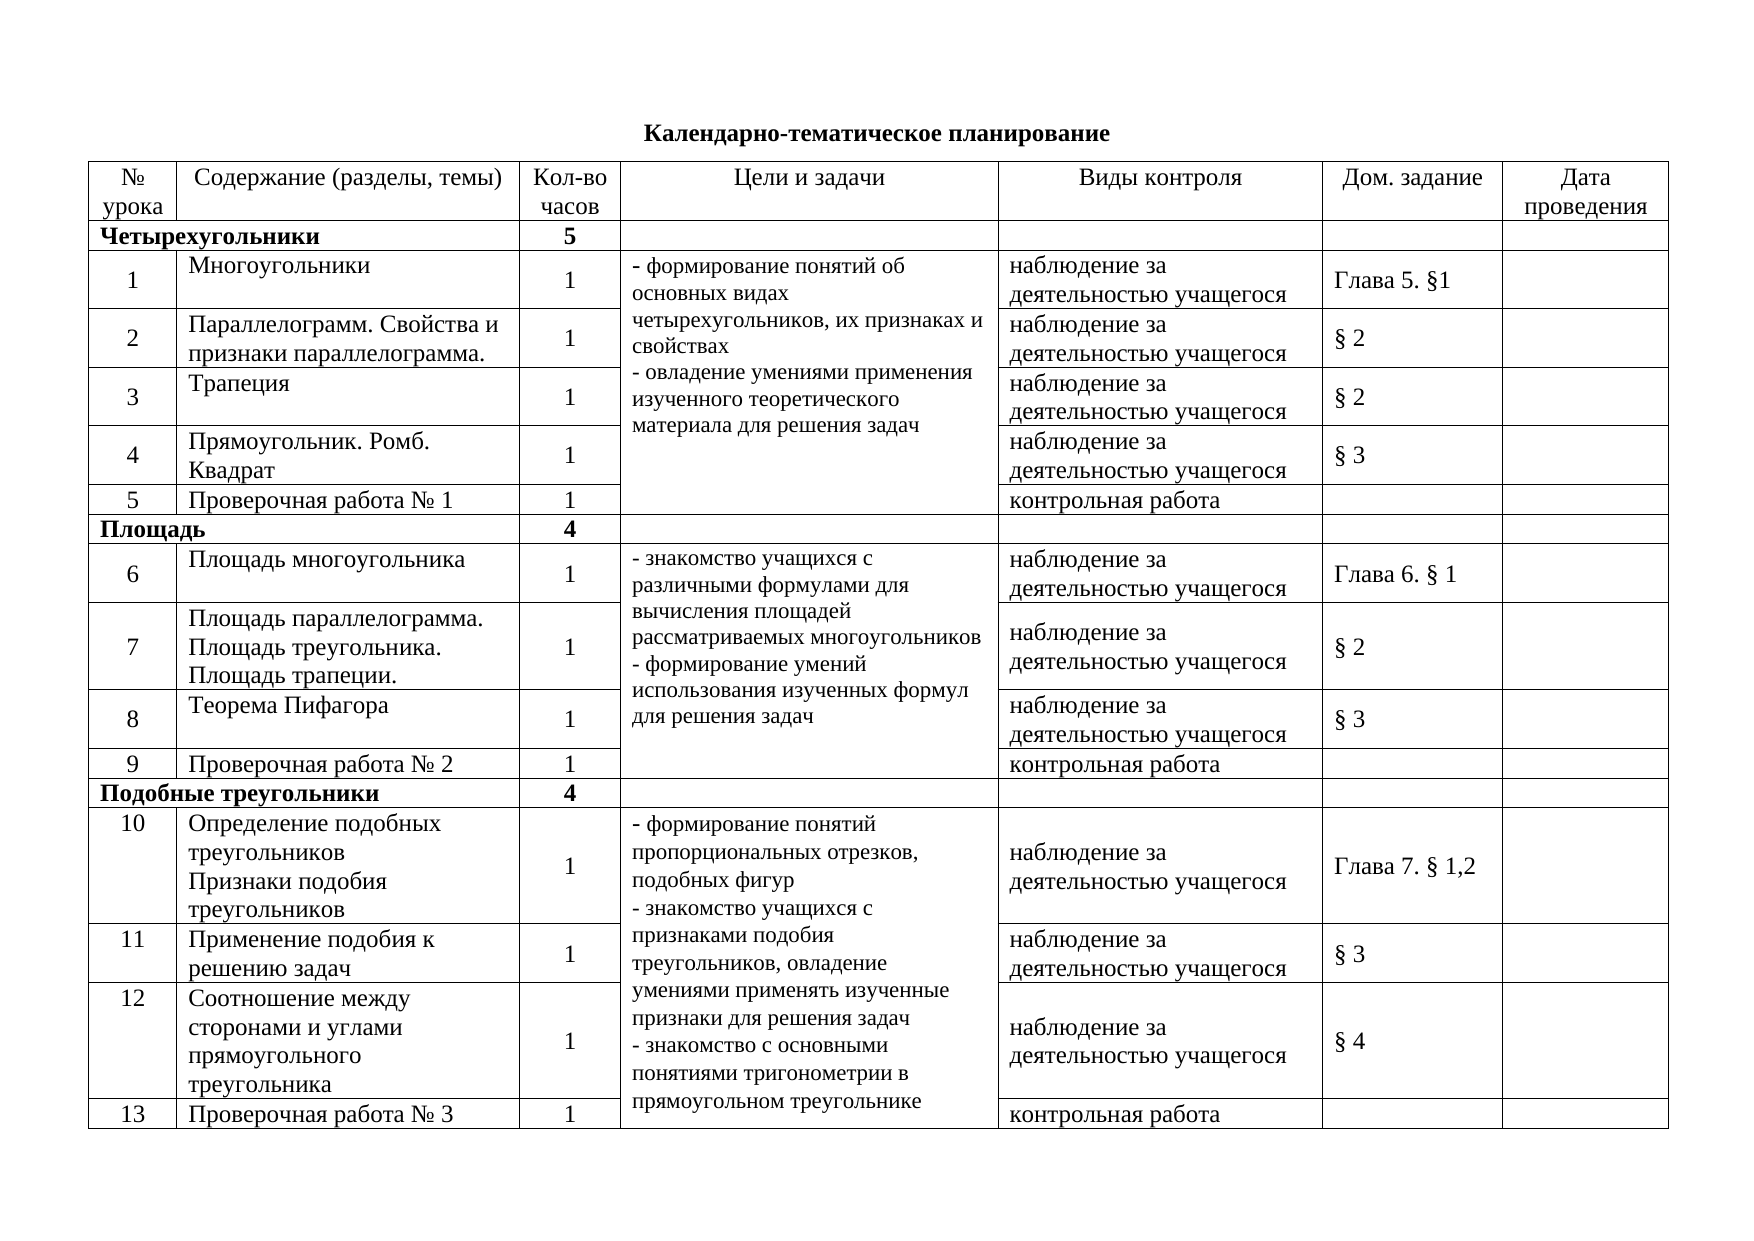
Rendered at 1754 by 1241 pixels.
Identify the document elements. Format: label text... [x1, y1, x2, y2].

table_cell [1323, 221, 1502, 249]
table_cell [1503, 515, 1668, 543]
table_cell 8 [89, 690, 176, 748]
table_cell наблюдение за деятельностью учащегося [999, 690, 1322, 748]
table_cell контрольная работа [999, 1099, 1322, 1128]
table_cell [1503, 251, 1668, 308]
table_cell [1503, 485, 1668, 513]
table_cell наблюдение за деятельностью учащегося [999, 808, 1322, 923]
table_cell § 4 [1323, 983, 1502, 1098]
table_cell Подобные треугольники [89, 779, 519, 807]
table_cell [1503, 426, 1668, 484]
table_cell [1503, 603, 1668, 689]
table_cell 1 [520, 808, 620, 923]
table_header Виды контроля [999, 162, 1322, 220]
table_cell [1323, 485, 1502, 513]
table_cell Трапеция [177, 368, 519, 425]
table_cell наблюдение за деятельностью учащегося [999, 309, 1322, 367]
table_cell 1 [520, 309, 620, 367]
table_cell [1323, 1099, 1502, 1128]
table_cell [621, 515, 998, 543]
table_cell Многоугольники [177, 251, 519, 308]
table_cell Площадь многоугольника [177, 544, 519, 602]
table_cell 5 [89, 485, 176, 513]
table_cell наблюдение за деятельностью учащегося [999, 924, 1322, 982]
table_header Дата проведения [1503, 162, 1668, 220]
table_cell 10 [89, 808, 176, 923]
table_cell [1323, 515, 1502, 543]
table_cell контрольная работа [999, 749, 1322, 777]
table_cell 11 [89, 924, 176, 982]
table_cell 1 [520, 426, 620, 484]
table_cell Площадь параллелограмма. Площадь треугольника. Площадь трапеции. [177, 603, 519, 689]
table_cell контрольная работа [999, 485, 1322, 513]
table_cell [1503, 808, 1668, 923]
table_cell Глава 5. §1 [1323, 251, 1502, 308]
table_cell [1503, 690, 1668, 748]
table_cell наблюдение за деятельностью учащегося [999, 544, 1322, 602]
table_cell § 2 [1323, 603, 1502, 689]
table_cell 6 [89, 544, 176, 602]
table_header Кол-во часов [520, 162, 620, 220]
table_cell [1323, 779, 1502, 807]
table_cell 12 [89, 983, 176, 1098]
table_header Цели и задачи [621, 162, 998, 220]
table_cell наблюдение за деятельностью учащегося [999, 368, 1322, 425]
table_cell 1 [520, 924, 620, 982]
table_cell 1 [89, 251, 176, 308]
table_cell [1503, 368, 1668, 425]
table_cell [1503, 749, 1668, 777]
table_cell 1 [520, 690, 620, 748]
table_cell Применение подобия к решению задач [177, 924, 519, 982]
table_cell [999, 515, 1322, 543]
table_cell 1 [520, 1099, 620, 1128]
table_cell наблюдение за деятельностью учащегося [999, 603, 1322, 689]
table_cell [1323, 749, 1502, 777]
table_cell 5 [520, 221, 620, 249]
table_cell [999, 221, 1322, 249]
table_cell § 2 [1323, 368, 1502, 425]
table_cell § 3 [1323, 426, 1502, 484]
table_cell Проверочная работа № 3 [177, 1099, 519, 1128]
table_cell - знакомство учащихся с различными формулами для вычисления площадей рассматриваемых многоугольников - формирование умений использования изученных формул для решения задач [621, 544, 998, 777]
table_cell 4 [89, 426, 176, 484]
table_cell - формирование понятий пропорциональных отрезков, подобных фигур - знакомство учащихся с признаками подобия треугольников, овладение умениями применять изученные признаки для решения задач - знакомство с основными понятиями тригонометрии в прямоугольном треугольнике [621, 808, 998, 1128]
table_cell 3 [89, 368, 176, 425]
table_cell § 3 [1323, 924, 1502, 982]
table_cell 4 [520, 779, 620, 807]
table_header № урока [89, 162, 176, 220]
table_cell [621, 779, 998, 807]
table_header Дом. задание [1323, 162, 1502, 220]
table_cell наблюдение за деятельностью учащегося [999, 251, 1322, 308]
table_cell [1503, 779, 1668, 807]
table_cell 2 [89, 309, 176, 367]
table_cell 1 [520, 983, 620, 1098]
table_cell Четырехугольники [89, 221, 519, 249]
table_cell 9 [89, 749, 176, 777]
table_cell 1 [520, 749, 620, 777]
table_header Содержание (разделы, темы) [177, 162, 519, 220]
table_cell 1 [520, 485, 620, 513]
table_cell Площадь [89, 515, 519, 543]
table_cell § 2 [1323, 309, 1502, 367]
table_cell Проверочная работа № 1 [177, 485, 519, 513]
table_cell 4 [520, 515, 620, 543]
table_cell - формирование понятий об основных видах четырехугольников, их признаках и свойствах - овладение умениями применения изученного теоретического материала для решения задач [621, 251, 998, 513]
table_cell Параллелограмм. Свойства и признаки параллелограмма. [177, 309, 519, 367]
table_cell 1 [520, 603, 620, 689]
table_cell [999, 779, 1322, 807]
table_cell 1 [520, 544, 620, 602]
table_cell 1 [520, 251, 620, 308]
table_cell Глава 7. § 1,2 [1323, 808, 1502, 923]
table_cell [1503, 1099, 1668, 1128]
table_cell [1503, 221, 1668, 249]
text Календарно-тематическое планирование [89, 118, 1665, 147]
table_cell Теорема Пифагора [177, 690, 519, 748]
table_cell 7 [89, 603, 176, 689]
table_cell [1503, 309, 1668, 367]
table_cell Проверочная работа № 2 [177, 749, 519, 777]
table_cell § 3 [1323, 690, 1502, 748]
table_cell Соотношение между сторонами и углами прямоугольного треугольника [177, 983, 519, 1098]
table_cell [1503, 924, 1668, 982]
table_cell наблюдение за деятельностью учащегося [999, 983, 1322, 1098]
table_cell 13 [89, 1099, 176, 1128]
table_cell наблюдение за деятельностью учащегося [999, 426, 1322, 484]
table_cell Глава 6. § 1 [1323, 544, 1502, 602]
table_cell Прямоугольник. Ромб. Квадрат [177, 426, 519, 484]
table_cell [621, 221, 998, 249]
table_cell [1503, 544, 1668, 602]
table_cell [1503, 983, 1668, 1098]
table_cell 1 [520, 368, 620, 425]
table_cell Определение подобных треугольников Признаки подобия треугольников [177, 808, 519, 923]
